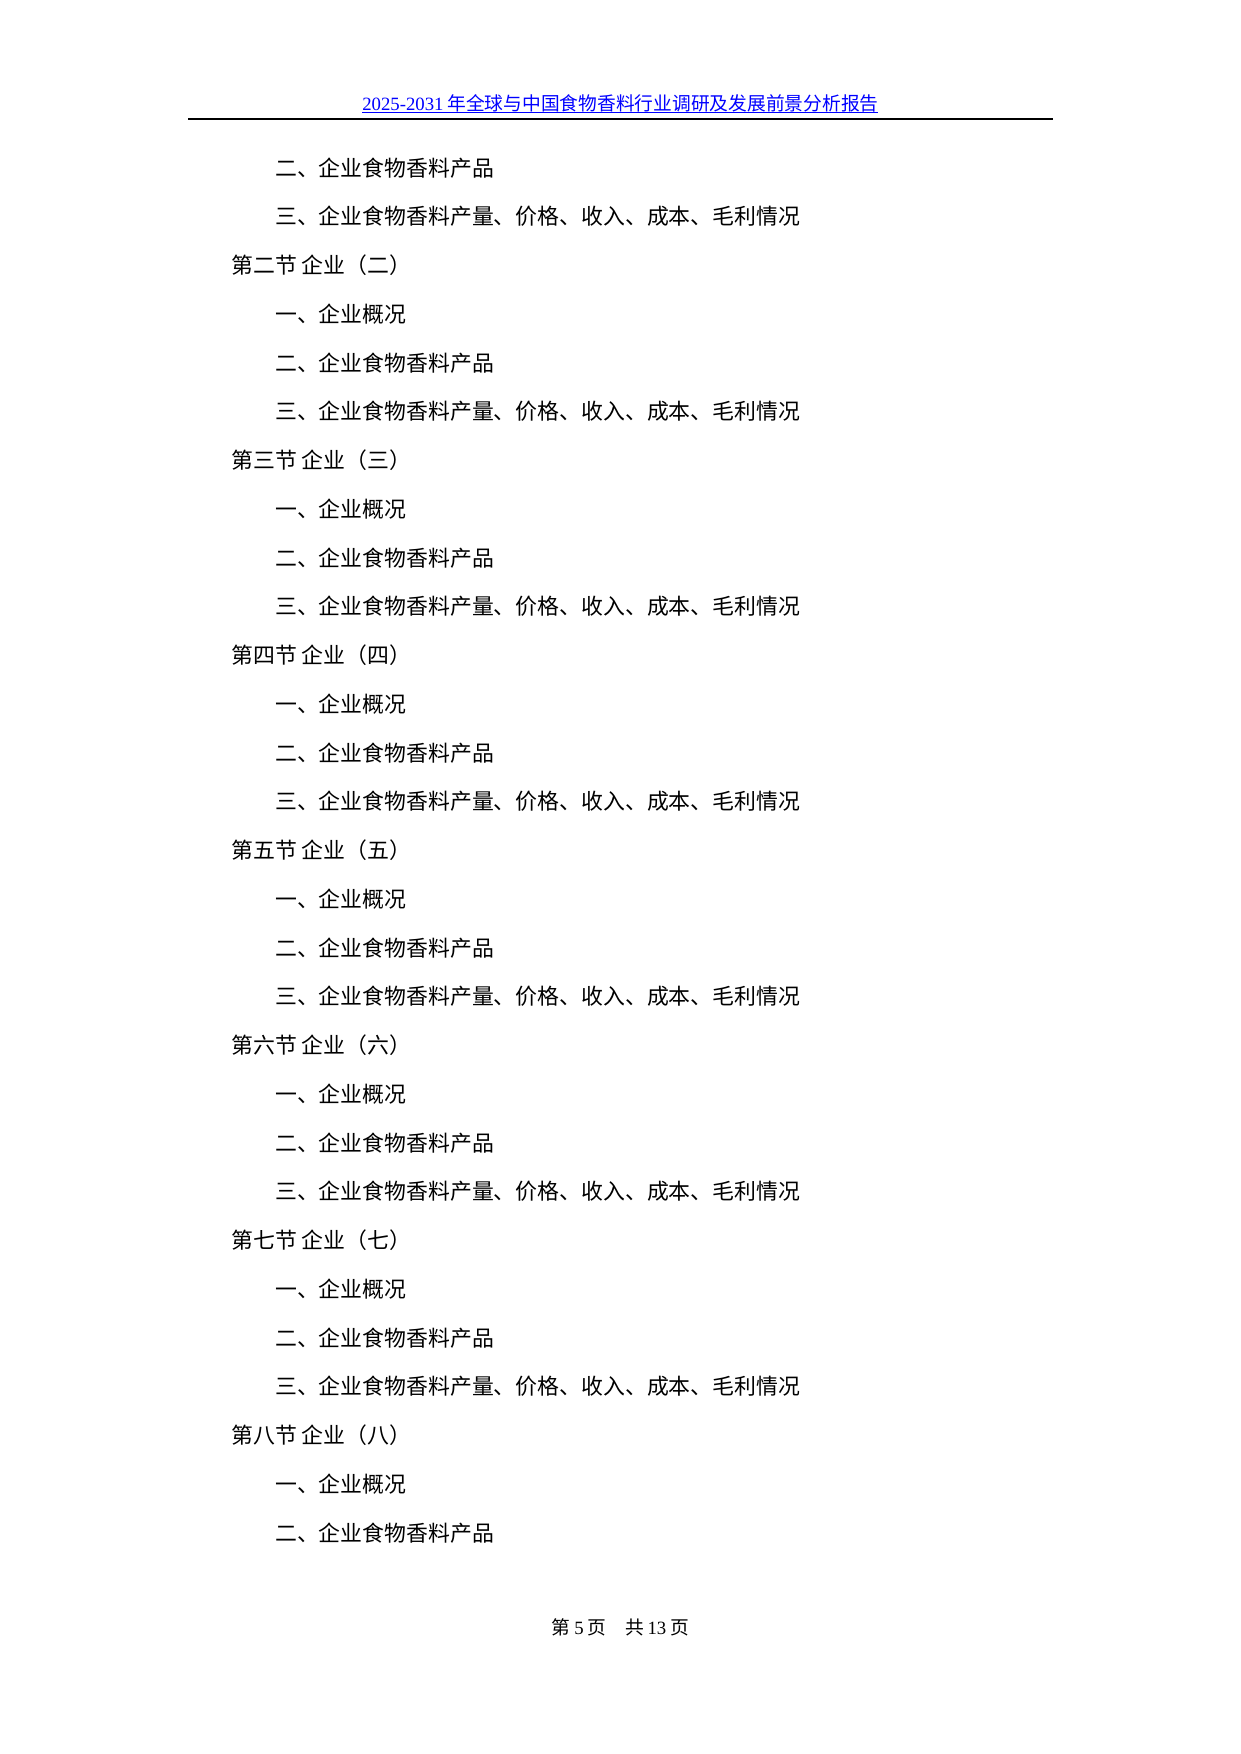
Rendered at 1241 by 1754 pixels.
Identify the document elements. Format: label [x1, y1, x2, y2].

text [187, 150, 1053, 1548]
